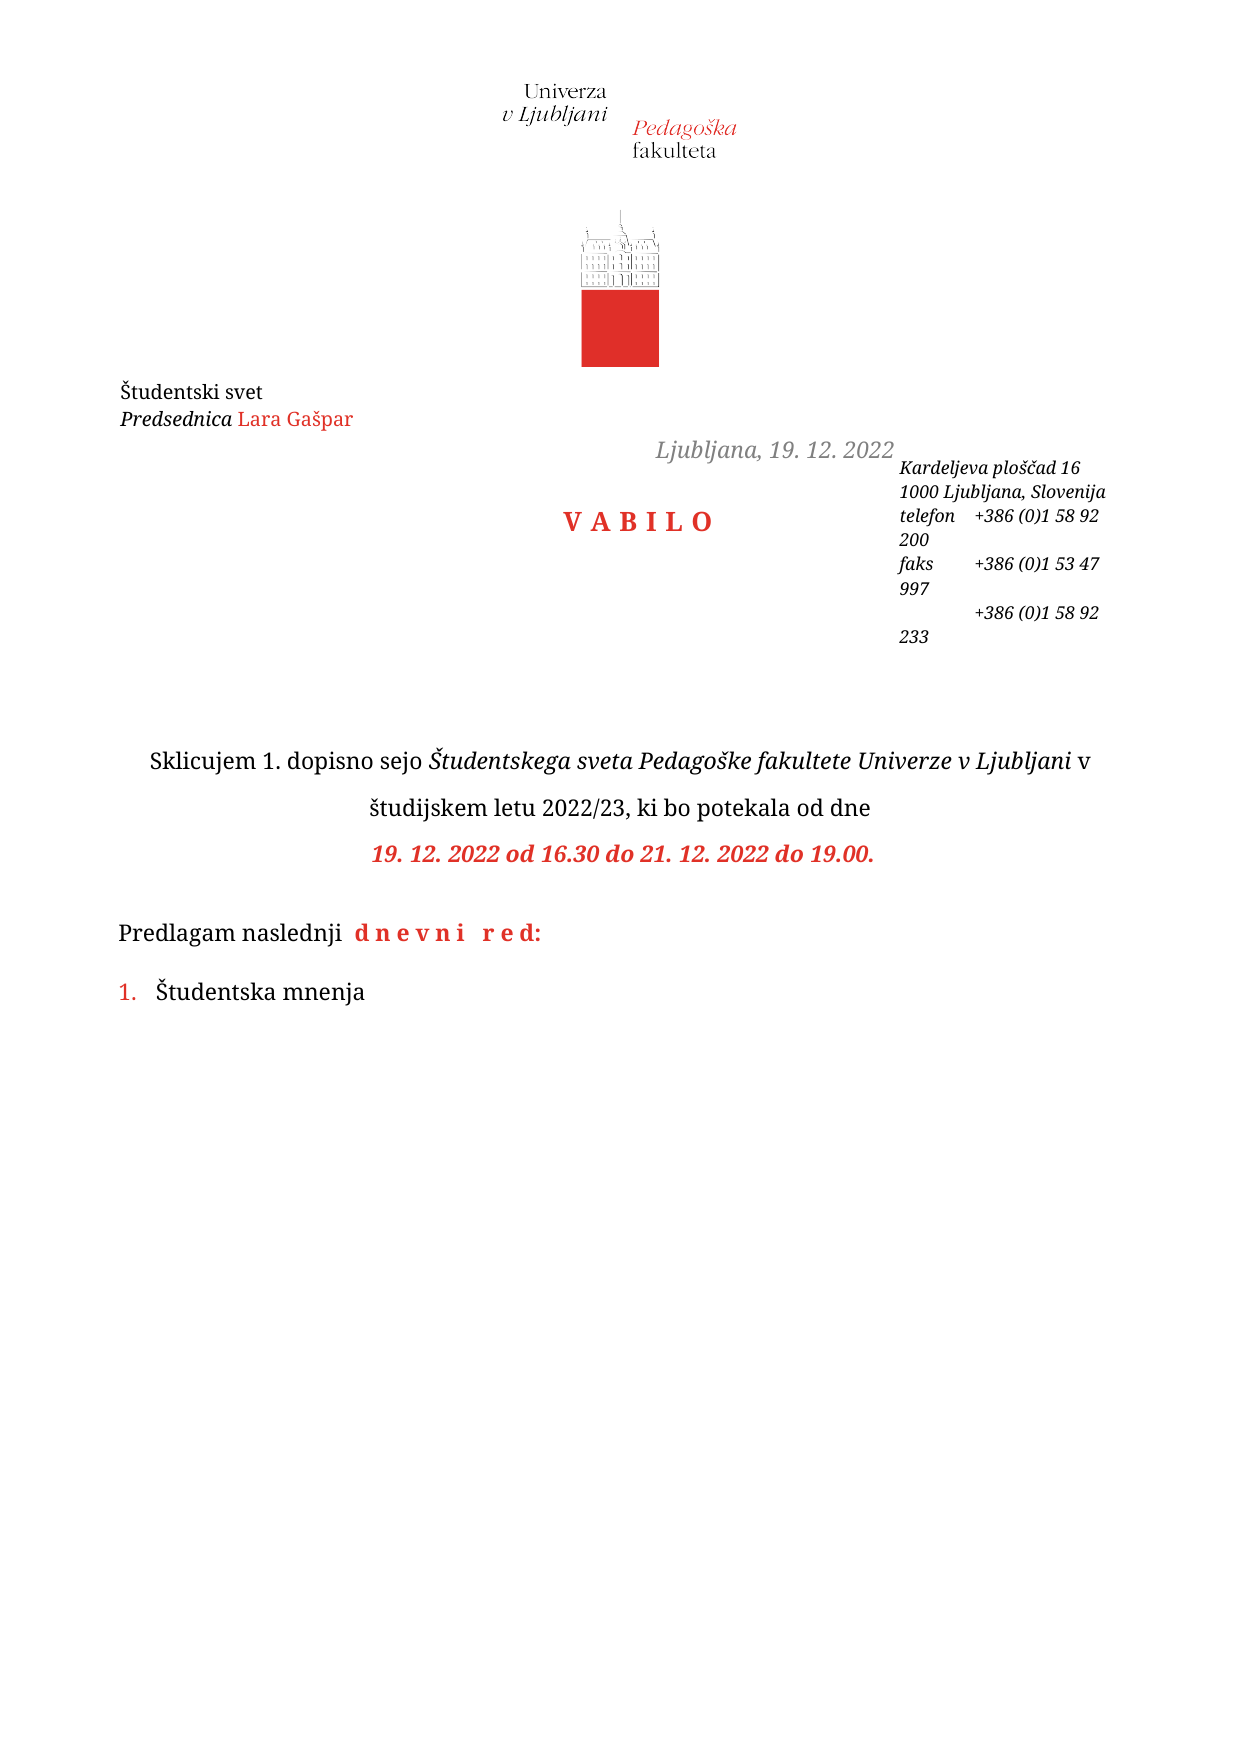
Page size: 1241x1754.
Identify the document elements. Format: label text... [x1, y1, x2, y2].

picture [492, 74, 749, 376]
text Ljubljana, 19. 12. 2022 [118, 433, 1122, 465]
text Sklicujem 1. dopisno sejo Študentskega sveta Pedagoške fakultete Univerze v Ljubljani v študijskem letu 2022/23, ki bo potekala od dne [118, 744, 1122, 823]
list Študentska mnenja [118, 976, 1122, 1007]
text 19. 12. 2022 od 16.30 do 21. 12. 2022 do 19.00. [118, 838, 1122, 869]
text v a b i l o [118, 496, 1122, 541]
text Predlagam naslednji d n e v n i r e d: [118, 916, 1122, 948]
